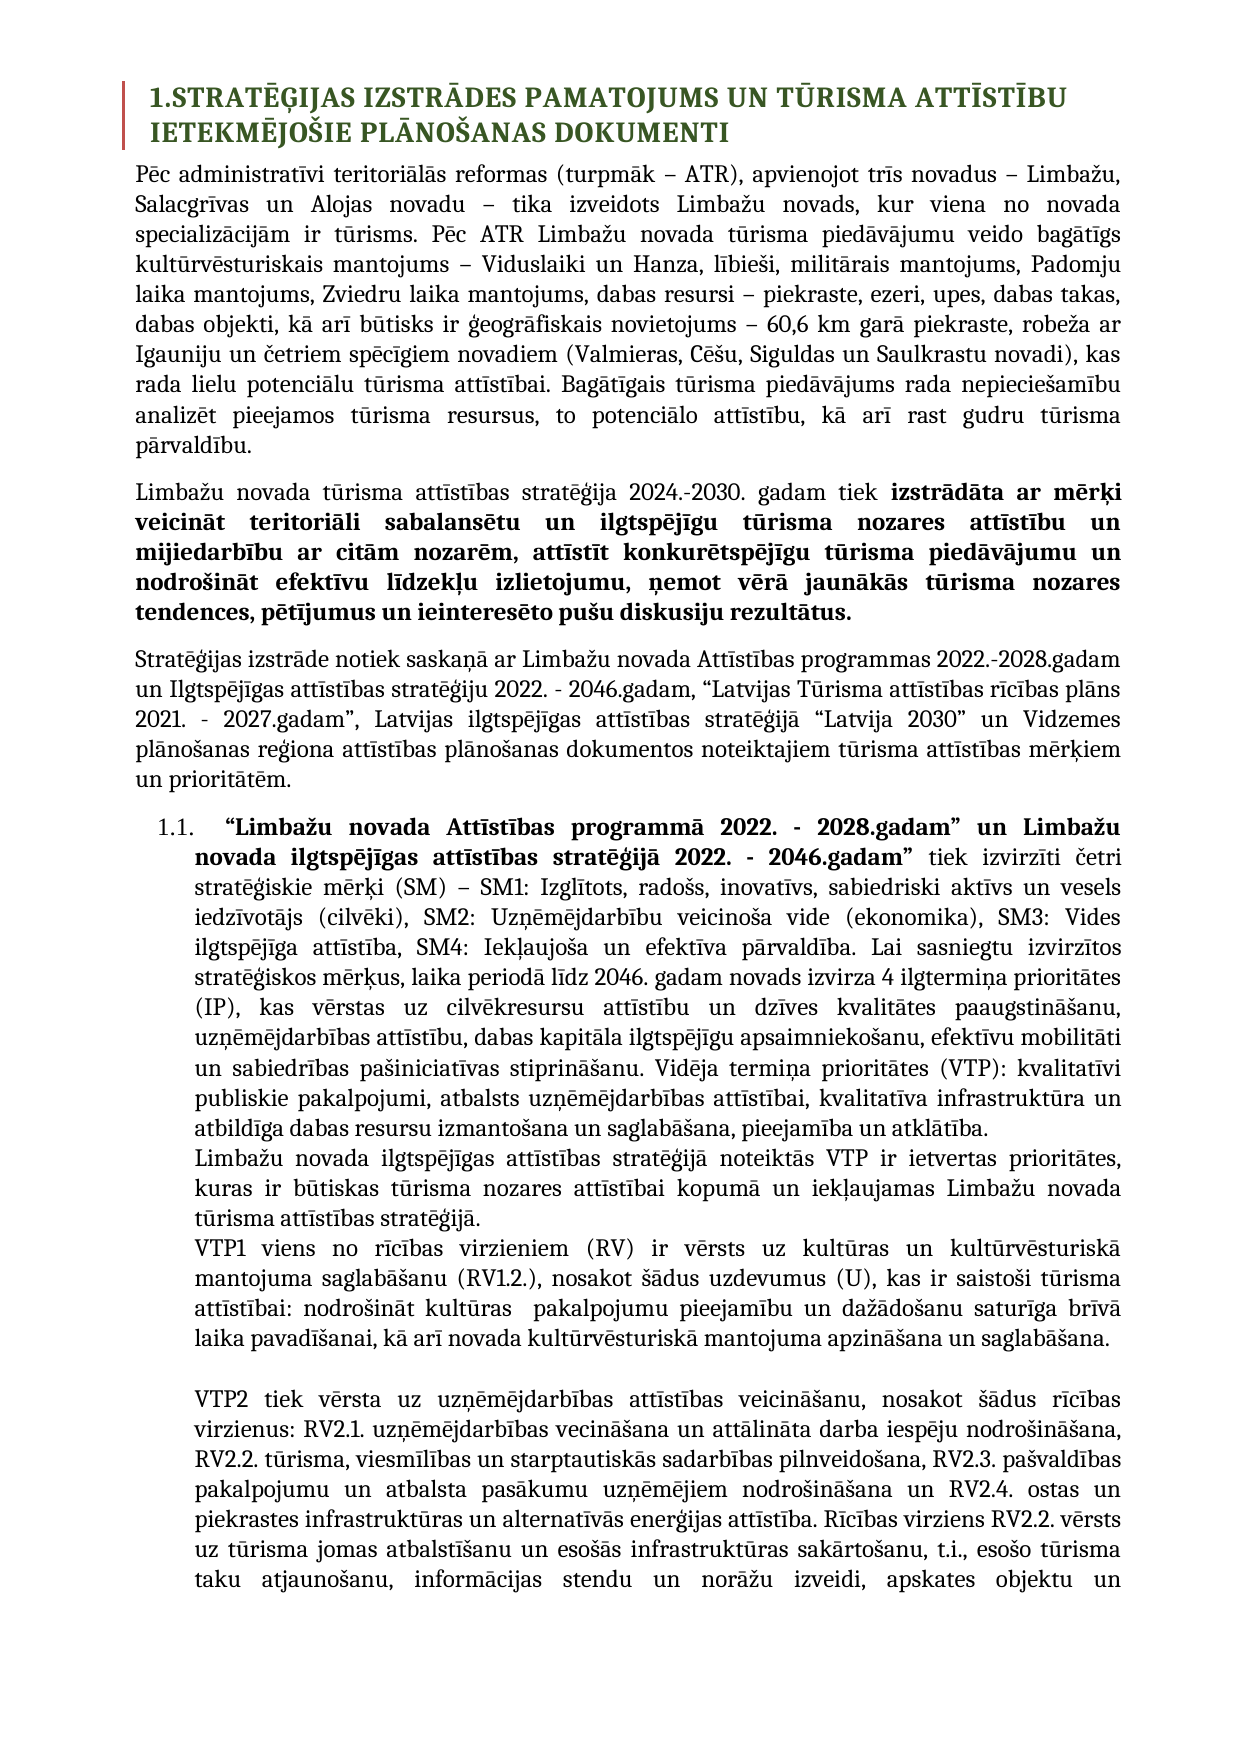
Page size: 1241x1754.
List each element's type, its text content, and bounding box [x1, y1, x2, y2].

text Limbažu novada ilgtspējīgas attīstības stratēģijā noteiktās VTP ir ietvertas prioritātes, kuras ir būtiskas tūrisma nozares attīstībai kopumā un iekļaujamas Limbažu novada tūrisma attīstības stratēģijā. [194, 1144, 1122, 1233]
text VTP1 viens no rīcības virzieniem (RV) ir vērsts uz kultūras un kultūrvēsturiskā mantojuma saglabāšanu (RV1.2.), nosakot šādus uzdevumus (U), kas ir saistoši tūrisma attīstībai: nodrošināt kultūras pakalpojumu pieejamību un dažādošanu saturīga brīvā laika pavadīšanai, kā arī novada kultūrvēsturiskā mantojuma apzināšana un saglabāšana. [194, 1234, 1122, 1353]
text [194, 1384, 1122, 1594]
list “Limbažu novada Attīstības programmā 2022. - 2028.gadam” un Limbažu novada ilgtspējīgas attīstības stratēģijā 2022. - 2046.gadam” tiek izvirzīti četri stratēģiskie mērķi (SM) – SM1: Izglītots, radošs, inovatīvs, sabiedriski aktīvs un vesels iedzīvotājs (cilvēki), SM2: Uzņēmējdarbību veicinoša vide (ekonomika), SM3: Vides ilgtspējīga attīstība, SM4: Iekļaujoša un efektīva pārvaldība. Lai sasniegtu izvirzītos stratēģiskos mērķus, laika periodā līdz 2046. gadam novads izvirza 4 ilgtermiņa prioritātes (IP), kas vērstas uz cilvēkresursu attīstību un dzīves kvalitātes paaugstināšanu, uzņēmējdarbības attīstību, dabas kapitāla ilgtspējīgu apsaimniekošanu, efektīvu mobilitāti un sabiedrības pašiniciatīvas stiprināšanu. Vidēja termiņa prioritātes (VTP): kvalitatīvi publiskie pakalpojumi, atbalsts uzņēmējdarbības attīstībai, kvalitatīva infrastruktūra un atbildīga dabas resursu izmantošana un saglabāšana, pieejamība un atklātība. [157, 812, 1122, 1142]
subtitle 1.STRATĒĢIJAS IZSTRĀDES PAMATOJUMS UN TŪRISMA ATTĪSTĪBU IETEKMĒJOŠIE PLĀNOŠANAS DOKUMENTI [150, 81, 1122, 150]
text Stratēģijas izstrāde notiek saskaņā ar Limbažu novada Attīstības programmas 2022.-2028.gadam un Ilgtspējīgas attīstības stratēģiju 2022. - 2046.gadam, “Latvijas Tūrisma attīstības rīcības plāns 2021. - 2027.gadam”, Latvijas ilgtspējīgas attīstības stratēģijā “Latvija 2030” un Vidzemes plānošanas reģiona attīstības plānošanas dokumentos noteiktajiem tūrisma attīstības mērķiem un prioritātēm. [135, 644, 1122, 794]
text Limbažu novada tūrisma attīstības stratēģija 2024.-2030. gadam tiek izstrādāta ar mērķi veicināt teritoriāli sabalansētu un ilgtspējīgu tūrisma nozares attīstību un mijiedarbību ar citām nozarēm, attīstīt konkurētspējīgu tūrisma piedāvājumu un nodrošināt efektīvu līdzekļu izlietojumu, ņemot vērā jaunākās tūrisma nozares tendences, pētījumus un ieinteresēto pušu diskusiju rezultātus. [135, 477, 1122, 627]
text Pēc administratīvi teritoriālās reformas (turpmāk – ATR), apvienojot trīs novadus – Limbažu, Salacgrīvas un Alojas novadu – tika izveidots Limbažu novads, kur viena no novada specializācijām ir tūrisms. Pēc ATR Limbažu novada tūrisma piedāvājumu veido bagātīgs kultūrvēsturiskais mantojums – Viduslaiki un Hanza, lībieši, militārais mantojums, Padomju laika mantojums, Zviedru laika mantojums, dabas resursi – piekraste, ezeri, upes, dabas takas, dabas objekti, kā arī būtisks ir ģeogrāfiskais novietojums – 60,6 km garā piekraste, robeža ar Igauniju un četriem spēcīgiem novadiem (Valmieras, Cēšu, Siguldas un Saulkrastu novadi), kas rada lielu potenciālu tūrisma attīstībai. Bagātīgais tūrisma piedāvājums rada nepieciešamību analizēt pieejamos tūrisma resursus, to potenciālo attīstību, kā arī rast gudru tūrisma pārvaldību. [135, 160, 1122, 459]
